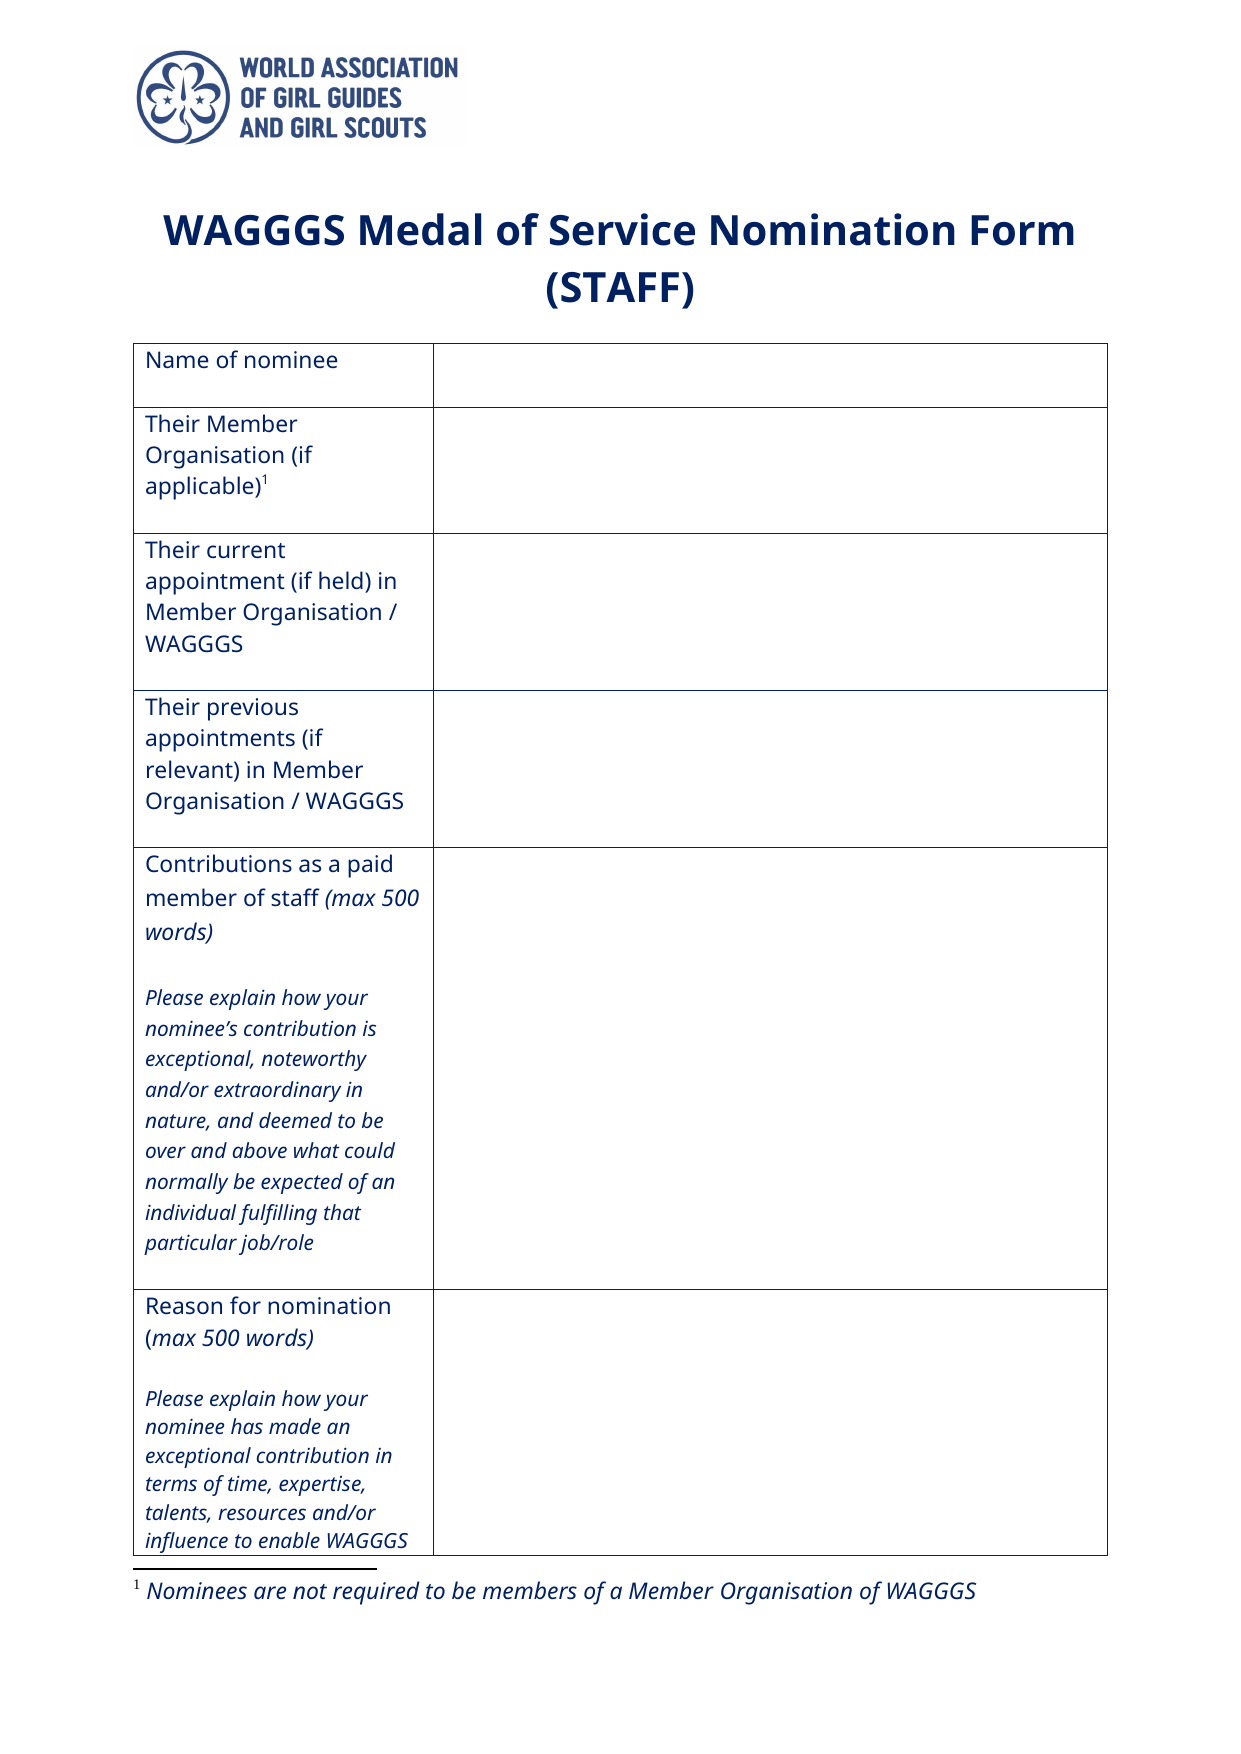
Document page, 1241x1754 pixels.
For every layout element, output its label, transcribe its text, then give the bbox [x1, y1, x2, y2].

table_cell [434, 534, 1107, 690]
table_cell Their Member Organisation (if applicable) [134, 408, 433, 533]
text WAGGGS Medal of Service Nomination Form [133, 201, 1107, 258]
table_header [434, 344, 1107, 407]
table_header Name of nominee [134, 344, 433, 407]
table_cell [434, 1290, 1107, 1555]
table_cell Their current appointment (if held) in Member Organisation / WAGGGS [134, 534, 433, 690]
table_cell [434, 691, 1107, 847]
table_cell [434, 408, 1107, 533]
table_cell Their previous appointments (if relevant) in Member Organisation / WAGGGS [134, 691, 433, 847]
picture [132, 44, 467, 149]
table_cell Contributions as a paid member of staff (max 500 words) Please explain how your nominee’s contribution is exceptional, noteworthy and/or extraordinary in nature, and deemed to be over and above what could normally be expected of an individual fulfilling that particular job/role [134, 848, 433, 1289]
text (STAFF) [133, 258, 1107, 315]
table_cell [434, 848, 1107, 1289]
